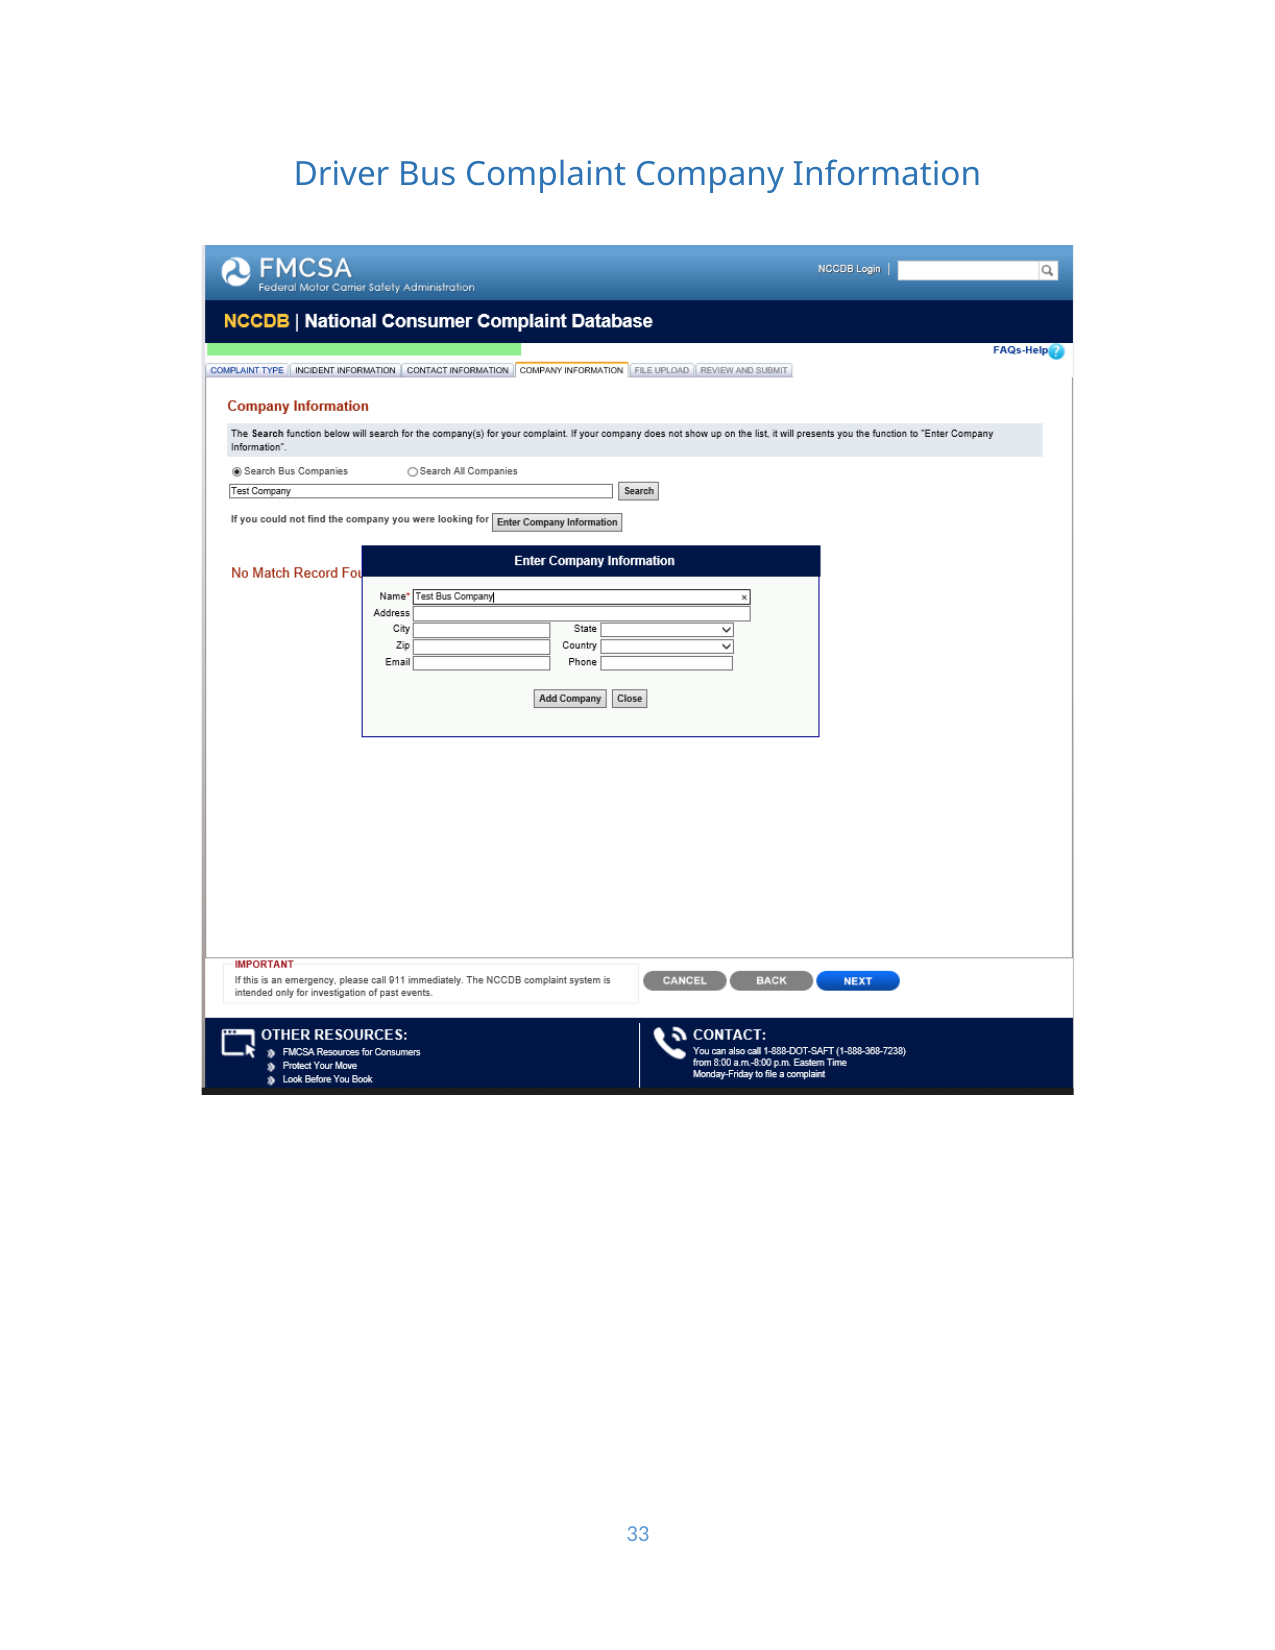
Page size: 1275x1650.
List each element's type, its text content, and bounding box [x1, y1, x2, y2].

picture [201, 245, 1074, 1095]
subtitle Driver Bus Complaint Company Information [150, 150, 1125, 195]
